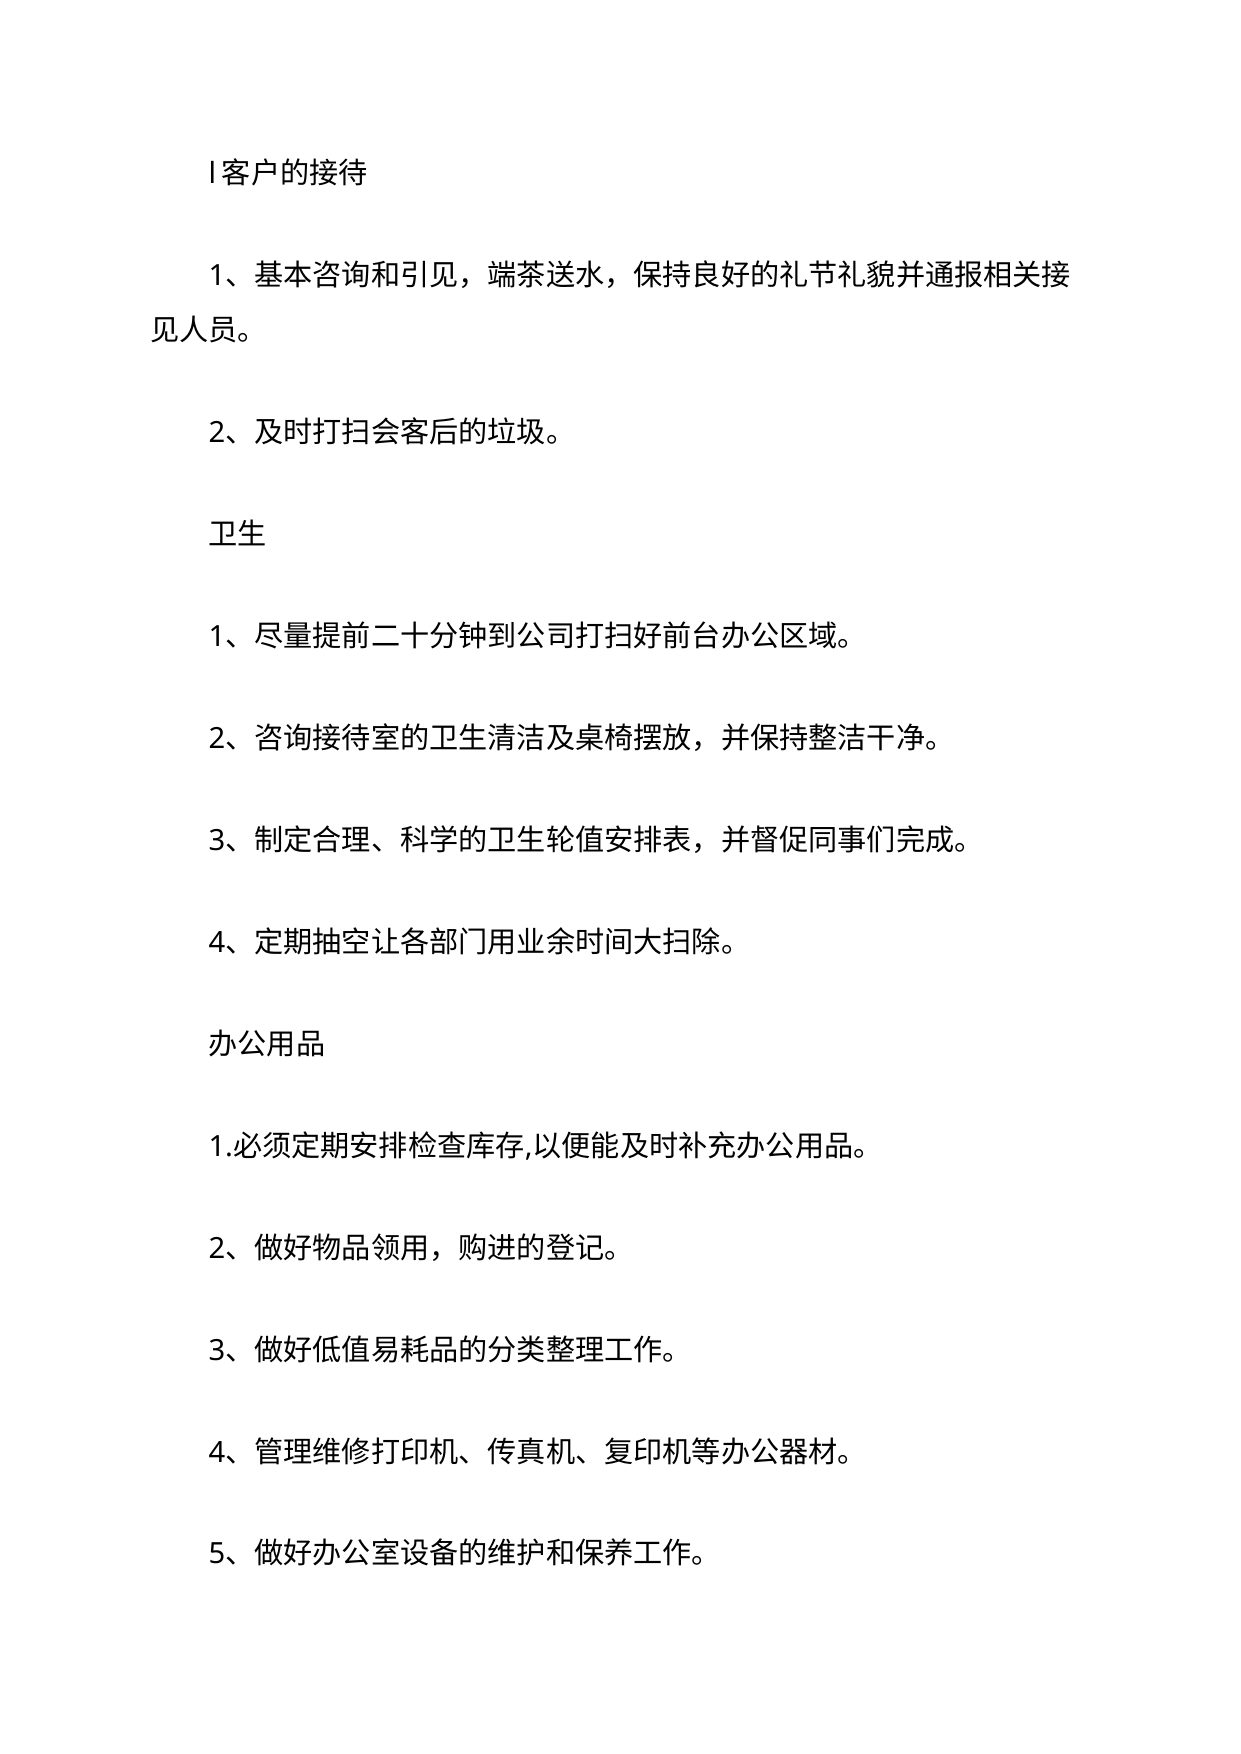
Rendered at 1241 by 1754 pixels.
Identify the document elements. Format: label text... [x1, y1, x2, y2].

text 2、咨询接待室的卫生清洁及桌椅摆放，并保持整洁干净。 [150, 714, 1090, 757]
text 3、制定合理、科学的卫生轮值安排表，并督促同事们完成。 [150, 816, 1090, 859]
text 1、尽量提前二十分钟到公司打扫好前台办公区域。 [150, 612, 1090, 655]
text 2、及时打扫会客后的垃圾。 [150, 409, 1090, 451]
text 4、管理维修打印机、传真机、复印机等办公器材。 [150, 1428, 1090, 1471]
text 5、做好办公室设备的维护和保养工作。 [150, 1530, 1090, 1572]
text 3、做好低值易耗品的分类整理工作。 [150, 1326, 1090, 1368]
text l客户的接待 [150, 150, 1090, 192]
text 办公用品 [150, 1020, 1090, 1063]
text 2、做好物品领用，购进的登记。 [150, 1224, 1090, 1267]
text 4、定期抽空让各部门用业余时间大扫除。 [150, 918, 1090, 961]
text 1、基本咨询和引见，端茶送水，保持良好的礼节礼貌并通报相关接见人员。 [150, 252, 1090, 349]
text 卫生 [150, 511, 1090, 553]
text 1.必须定期安排检查库存,以便能及时补充办公用品。 [150, 1122, 1090, 1164]
